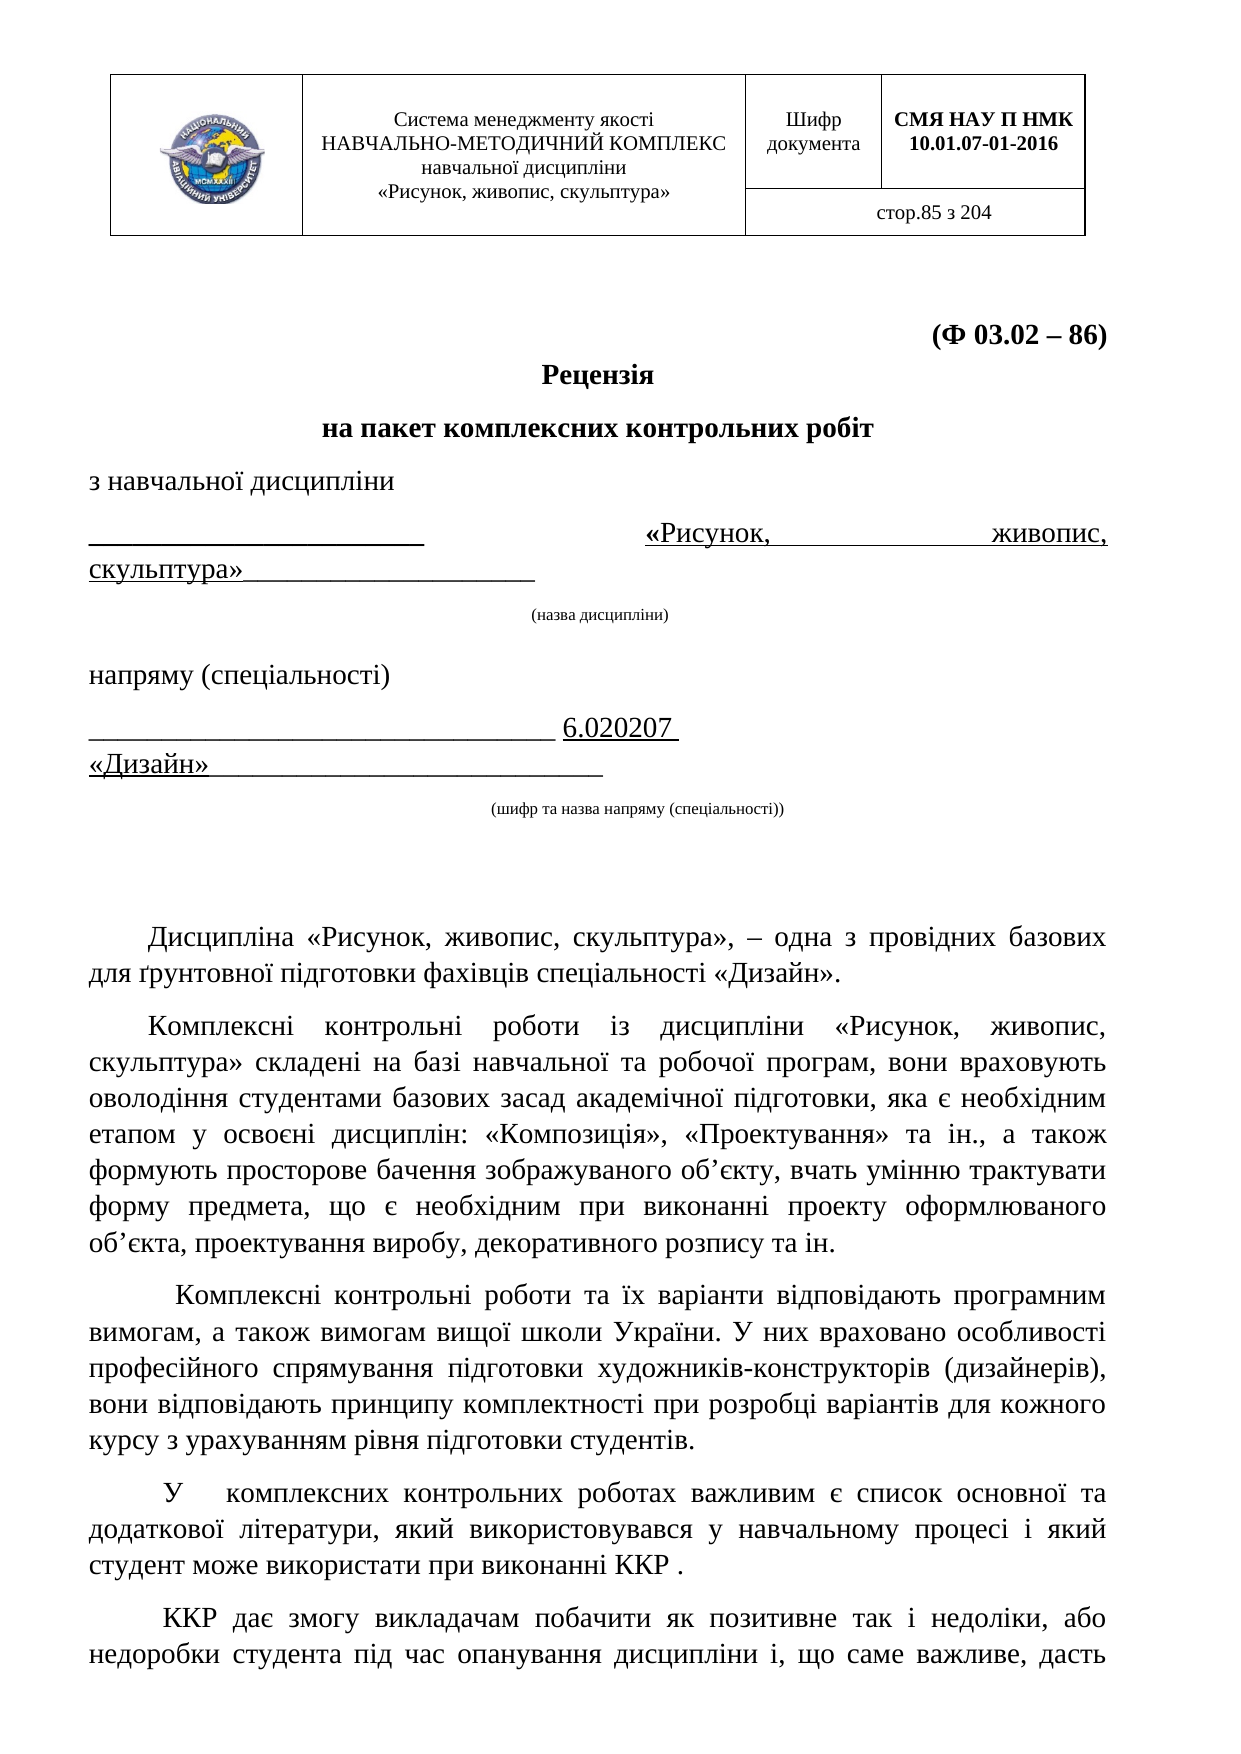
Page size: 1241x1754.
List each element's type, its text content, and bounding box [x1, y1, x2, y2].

picture [158, 111, 265, 203]
text (назва дисципліни) [88, 604, 1107, 638]
text напряму (спеціальності) [88, 657, 1107, 691]
text Комплексні контрольні роботи із дисципліни «Рисунок, живопис, скульптура» складені на базі навчальної та робочої програм, вони враховують оволодіння студентами базових засад академічної підготовки, яка є необхідним етапом у освоєні дисциплін: «Композиція», «Проектування» та ін., а також формують просторове бачення зображуваного об’єкту, вчать умінню трактувати форму предмета, що є необхідним при виконанні проекту оформлюваного об’єкта, проектування виробу, декоративного розпису та ін. [88, 1008, 1107, 1258]
text з навчальної дисципліни [88, 463, 1107, 496]
text _______________________ «Рисунок, живопис, скульптура»____________________ [88, 516, 1107, 585]
text ________________________________ 6.020207 «Дизайн»___________________________ [88, 710, 1107, 780]
text (Ф 03.02 – 86) [88, 317, 1107, 351]
text Дисципліна «Рисунок, живопис, скульптура», – одна з провідних базових для ґрунтовної підготовки фахівців спеціальності «Дизайн». [88, 919, 1107, 988]
text на пакет комплексних контрольних робіт [88, 410, 1107, 443]
text Комплексні контрольні роботи та їх варіанти відповідають програмним вимогам, а також вимогам вищої школи України. У них враховано особливості професійного спрямування підготовки художників-конструкторів (дизайнерів), вони відповідають принципу комплектності при розробці варіантів для кожного курсу з урахуванням рівня підготовки студентів. [88, 1277, 1107, 1456]
text Рецензія [88, 357, 1107, 391]
text (шифр та назва напряму (спеціальності)) [88, 799, 1107, 833]
text У комплексних контрольних роботах важливим є список основної та додаткової літератури, який використовувався у навчальному процесі і який студент може використати при виконанні ККР . [88, 1475, 1107, 1581]
